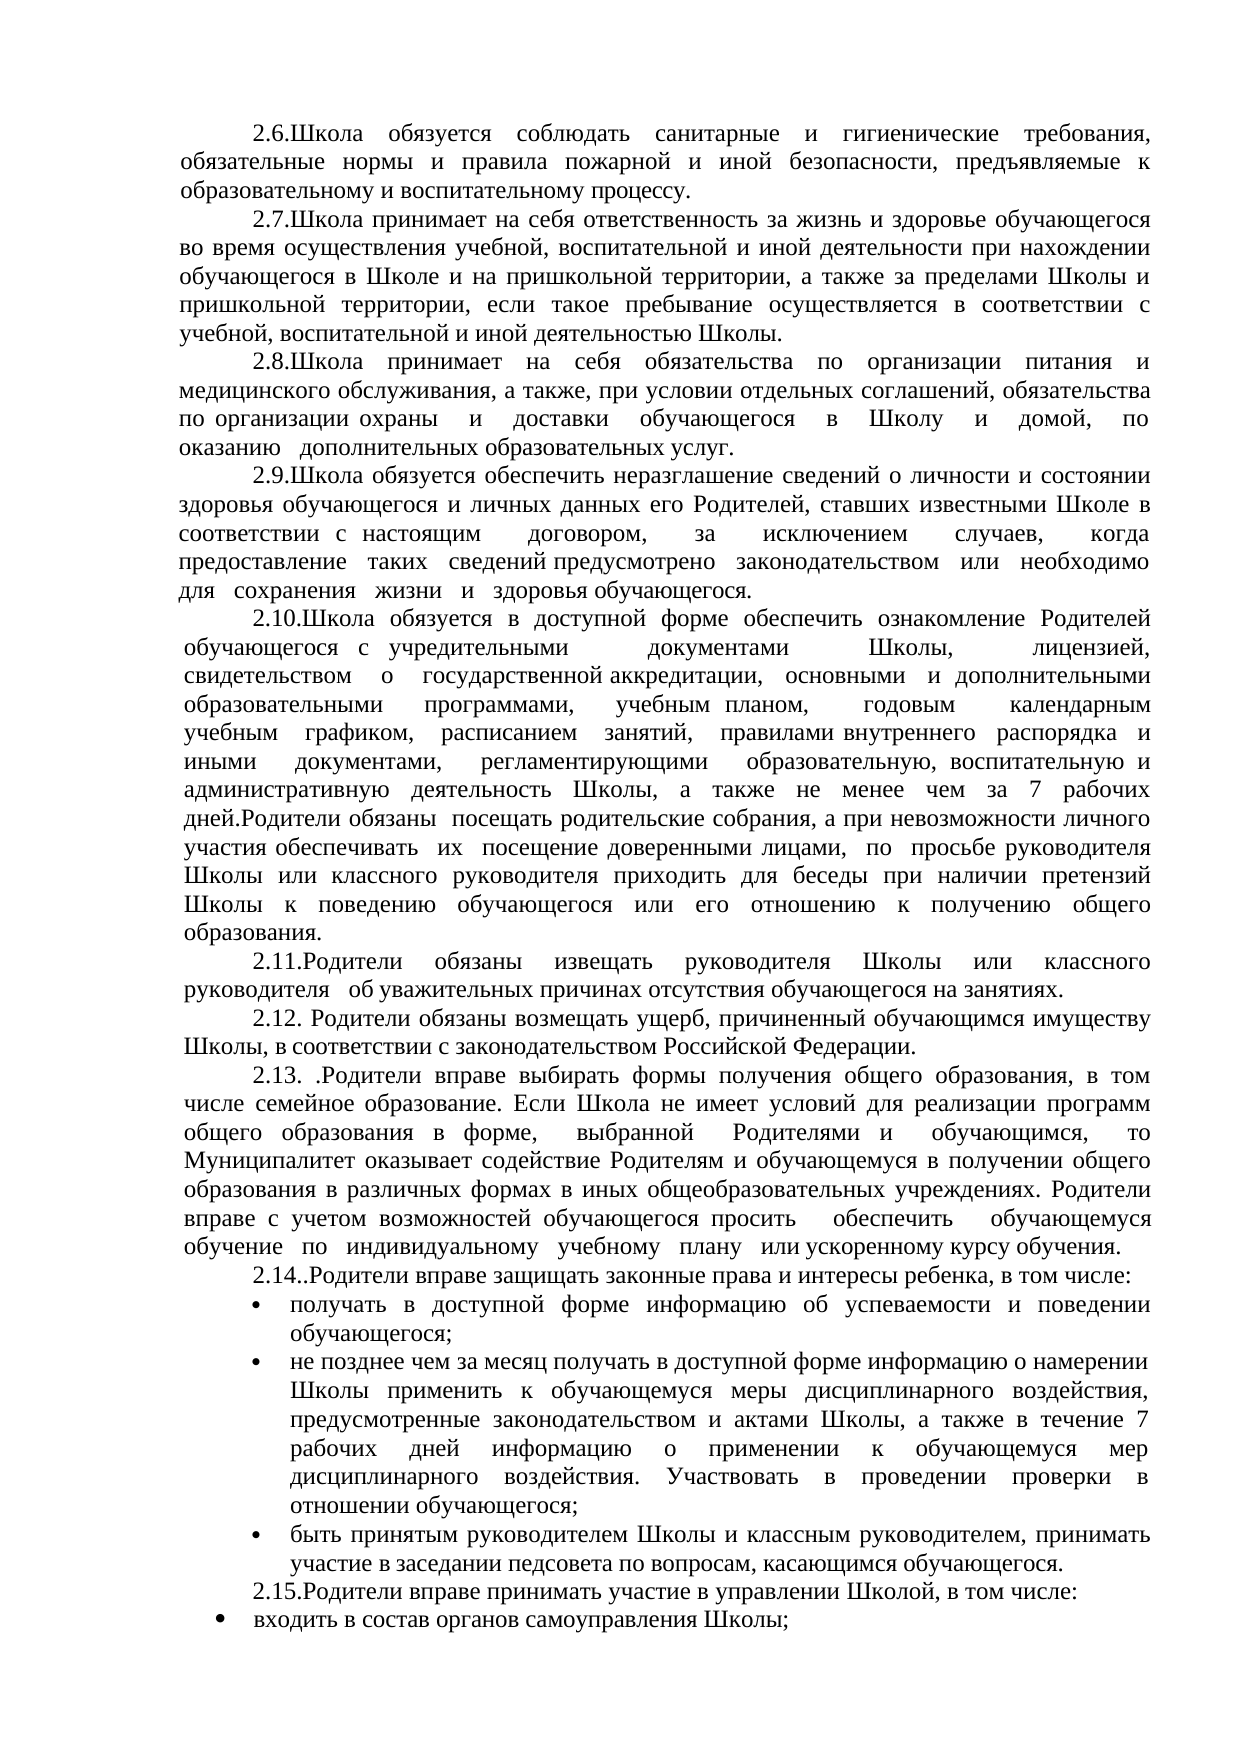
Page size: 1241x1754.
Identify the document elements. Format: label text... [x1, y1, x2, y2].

text 2.12. Родители обязаны возмещать ущерб, причиненный обучающимся имуществу Школы, в соответствии с законодательством Российской Федерации. [183, 1003, 1152, 1061]
list входить в состав органов самоуправления Школы; [216, 1605, 1152, 1633]
text 2.14..Родители вправе защищать законные права и интересы ребенка, в том числе: [181, 1260, 1152, 1289]
text 2.13. .Родители вправе выбирать формы получения общего образования, в том числе семейное образование. Если Школа не имеет условий для реализации программ общего образования в форме, выбранной Родителями и обучающимся, то Муниципалитет оказывает содействие Родителям и обучающемуся в получении общего образования в различных формах в иных общеобразовательных учреждениях. Родители вправе с учетом возможностей обучающегося просить обеспечить обучающемуся обучение по индивидуальному учебному плану или ускоренному курсу обучения. [184, 1061, 1152, 1260]
text 2.10.Школа обязуется в доступной форме обеспечить ознакомление Родителей обучающегося с учредительными документами Школы, лицензией, свидетельством о государственной аккредитации, основными и дополнительными образовательными программами, учебным планом, годовым календарным учебным графиком, расписанием занятий, правилами внутреннего распорядка и иными документами, регламентирующими образовательную, воспитательную и административную деятельность Школы, а также не менее чем за 7 рабочих дней.Родители обязаны посещать родительские собрания, а при невозможности личного участия обеспечивать их посещение доверенными лицами, по просьбе руководителя Школы или классного руководителя приходить для беседы при наличии претензий Школы к поведению обучающегося или его отношению к получению общего образования. [184, 604, 1152, 946]
text 2.9.Школа обязуется обеспечить неразглашение сведений о личности и состоянии здоровья обучающегося и личных данных его Родителей, ставших известными Школе в соответствии с настоящим договором, за исключением случаев, когда предоставление таких сведений предусмотрено законодательством или необходимо для сохранения жизни и здоровья обучающегося. [178, 461, 1152, 604]
text 2.6.Школа обязуется соблюдать санитарные и гигиенические требования, обязательные нормы и правила пожарной и иной безопасности, предъявляемые к образовательному и воспитательному процессу. [180, 118, 1152, 204]
text 2.8.Школа принимает на себя обязательства по организации питания и медицинского обслуживания, а также, при условии отдельных соглашений, обязательства по организации охраны и доставки обучающегося в Школу и домой, по оказанию дополнительных образовательных услуг. [179, 347, 1152, 461]
list получать в доступной форме информацию об успеваемости и поведении обучающегося; [252, 1289, 1152, 1346]
list быть принятым руководителем Школы и классным руководителем, принимать участие в заседании педсовета по вопросам, касающимся обучающегося. [252, 1519, 1152, 1576]
text 2.7.Школа принимает на себя ответственность за жизнь и здоровье обучающегося во время осуществления учебной, воспитательной и иной деятельности при нахождении обучающегося в Школе и на пришкольной территории, а также за пределами Школы и пришкольной территории, если такое пребывание осуществляется в соответствии с учебной, воспитательной и иной деятельностью Школы. [179, 204, 1152, 347]
list не позднее чем за месяц получать в доступной форме информацию о намерении Школы применить к обучающемуся меры дисциплинарного воздействия, предусмотренные законодательством и актами Школы, а также в течение 7 рабочих дней информацию о применении к обучающемуся мер дисциплинарного воздействия. Участвовать в проведении проверки в отношении обучающегося; [252, 1346, 1149, 1519]
text 2.15.Родители вправе принимать участие в управлении Школой, в том числе: [180, 1576, 1152, 1605]
text 2.11.Родители обязаны извещать руководителя Школы или классного руководителя об уважительных причинах отсутствия обучающегося на занятиях. [184, 946, 1152, 1003]
